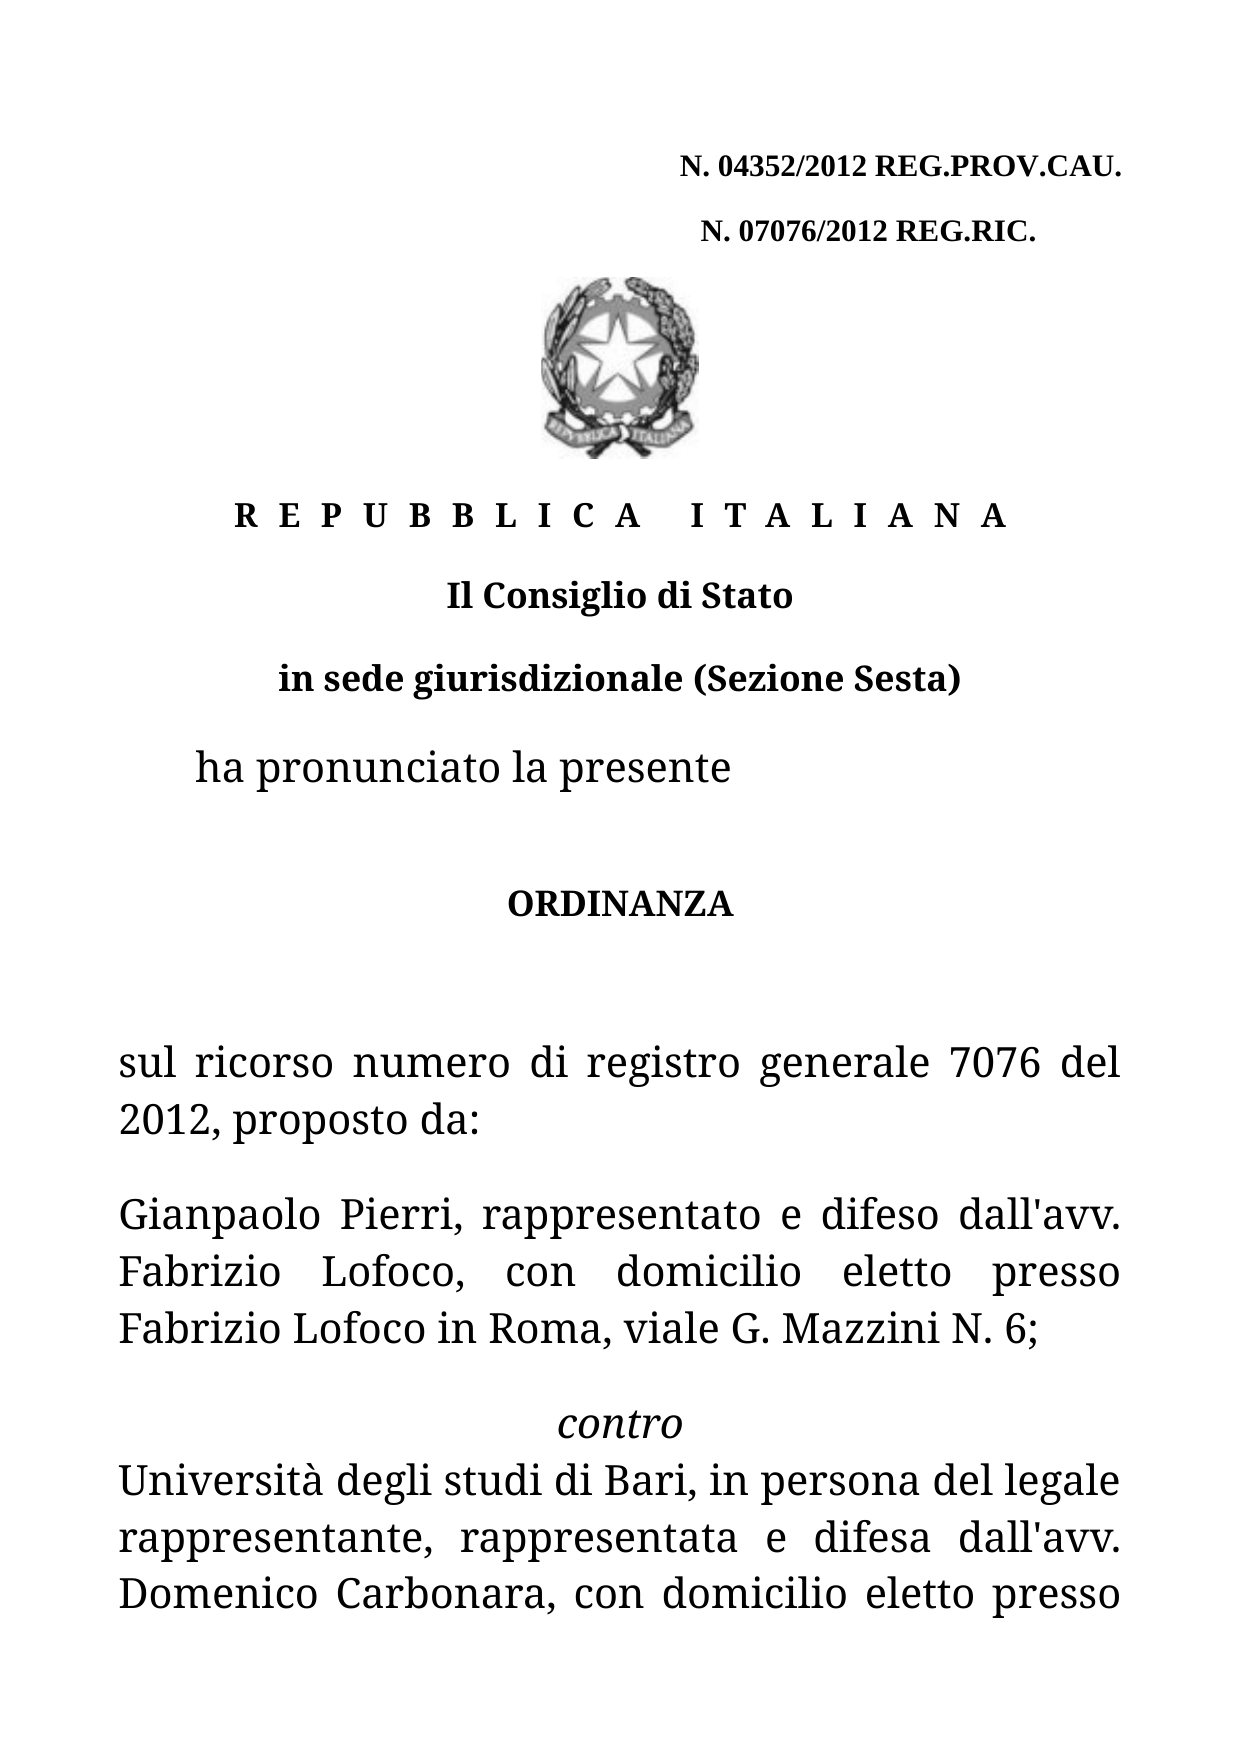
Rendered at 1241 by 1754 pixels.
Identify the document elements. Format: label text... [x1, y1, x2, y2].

text ha pronunciato la presente [118, 738, 1122, 794]
picture [541, 277, 699, 459]
text N. 07076/2012 REG.RIC. [118, 213, 1122, 249]
text N. 04352/2012 REG.PROV.CAU. [118, 148, 1122, 183]
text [118, 1451, 1122, 1621]
text in sede giurisdizionale (Sezione Sesta) [118, 654, 1122, 702]
text Il Consiglio di Stato [118, 570, 1122, 618]
text Gianpaolo Pierri, rappresentato e difeso dall'avv. Fabrizio Lofoco, con domicilio eletto presso Fabrizio Lofoco in Roma, viale G. Mazzini N. 6; [118, 1185, 1122, 1356]
text REPUBBLICA ITALIANA [118, 492, 1122, 537]
text contro [118, 1394, 1122, 1451]
text sul ricorso numero di registro generale 7076 del 2012, proposto da: [118, 1033, 1122, 1147]
text ORDINANZA [118, 878, 1122, 926]
